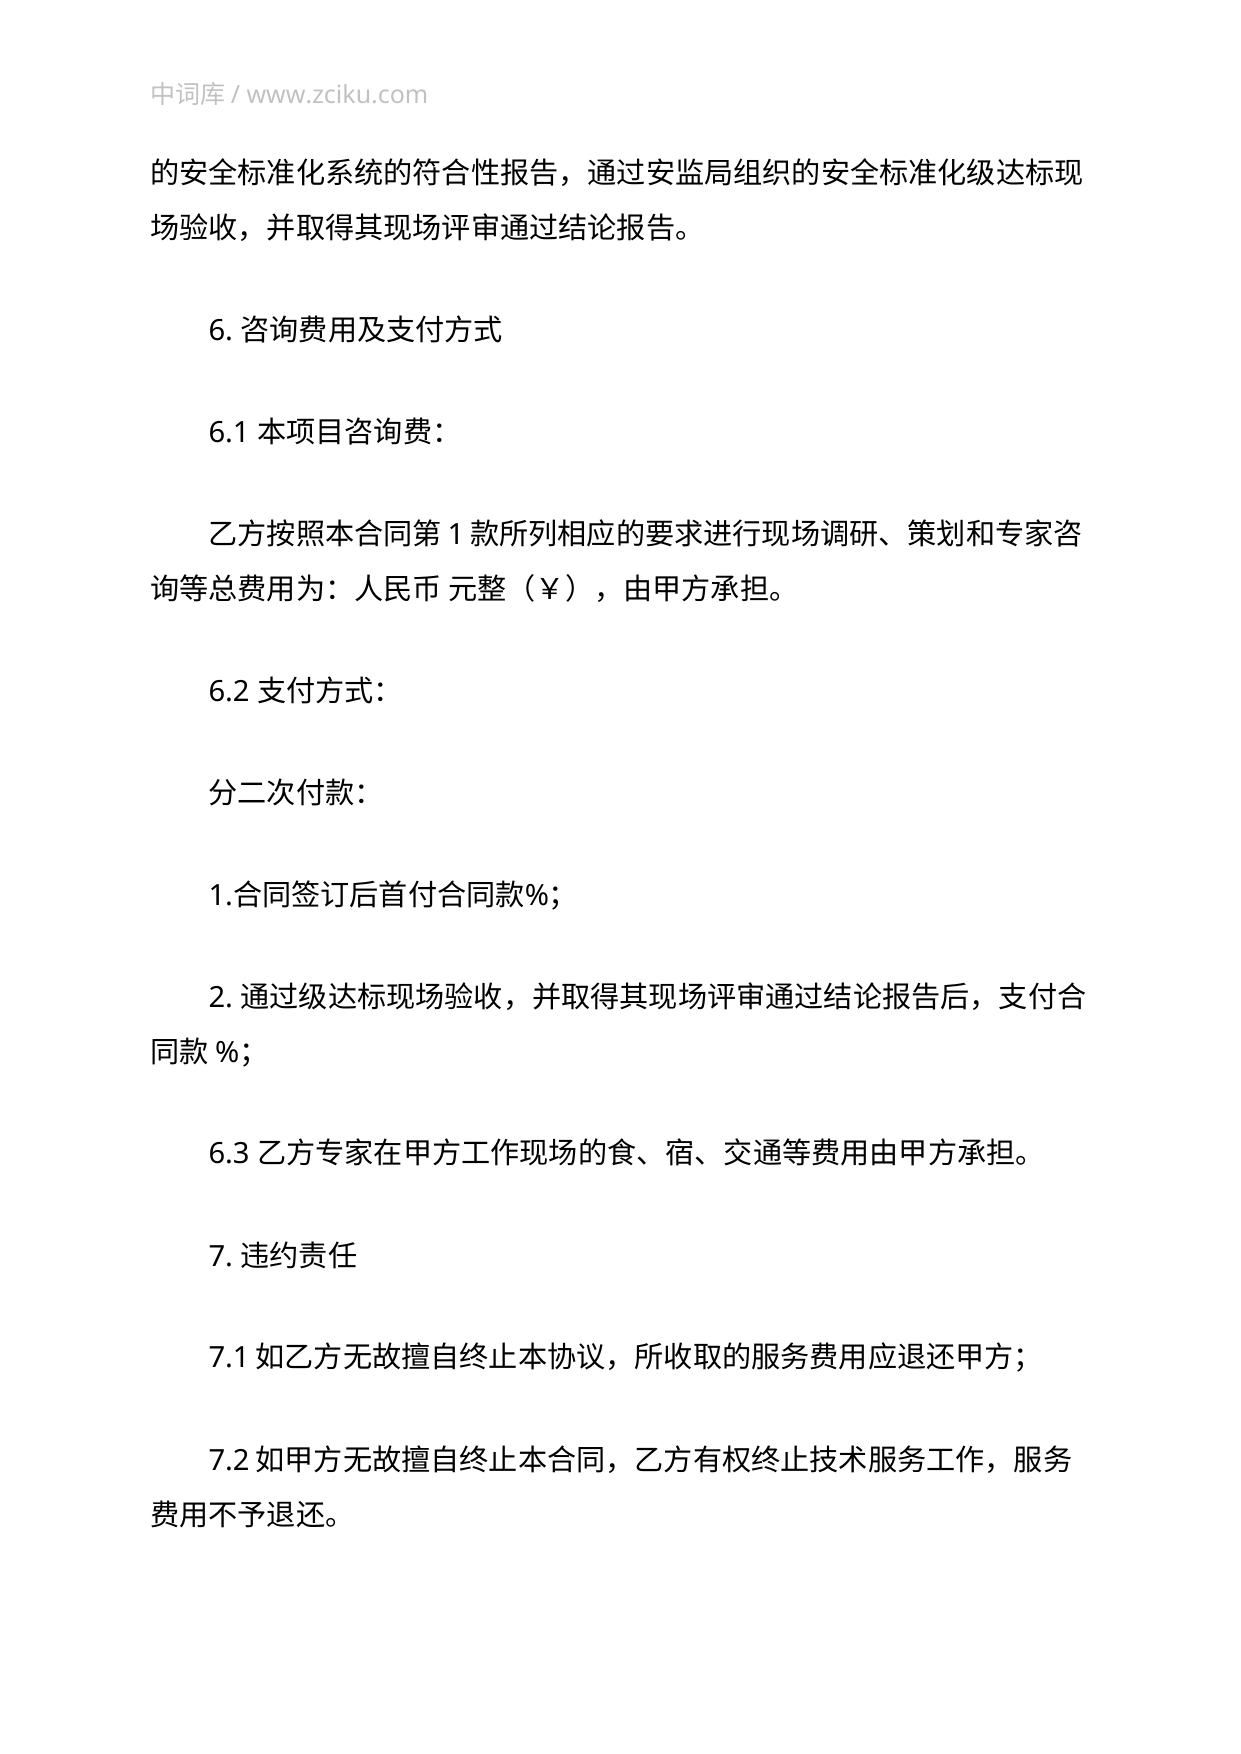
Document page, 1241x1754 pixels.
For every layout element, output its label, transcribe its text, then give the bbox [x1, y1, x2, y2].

text 1.合同签订后首付合同款%； [150, 871, 1090, 913]
text 7.2如甲方无故擅自终止本合同，乙方有权终止技术服务工作，服务费用不予退还。 [150, 1436, 1090, 1533]
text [150, 150, 1090, 247]
text 6.3 乙方专家在甲方工作现场的食、宿、交通等费用由甲方承担。 [150, 1130, 1090, 1172]
text 2. 通过级达标现场验收，并取得其现场评审通过结论报告后，支付合同款 %； [150, 973, 1090, 1071]
text 6.2 支付方式： [150, 667, 1090, 710]
text 分二次付款： [150, 769, 1090, 812]
text 7.1如乙方无故擅自终止本协议，所收取的服务费用应退还甲方； [150, 1334, 1090, 1376]
text 乙方按照本合同第1款所列相应的要求进行现场调研、策划和专家咨询等总费用为：人民币 元整（￥），由甲方承担。 [150, 511, 1090, 608]
text 6. 咨询费用及支付方式 [150, 307, 1090, 349]
text 7. 违约责任 [150, 1232, 1090, 1274]
text 6.1 本项目咨询费： [150, 409, 1090, 451]
